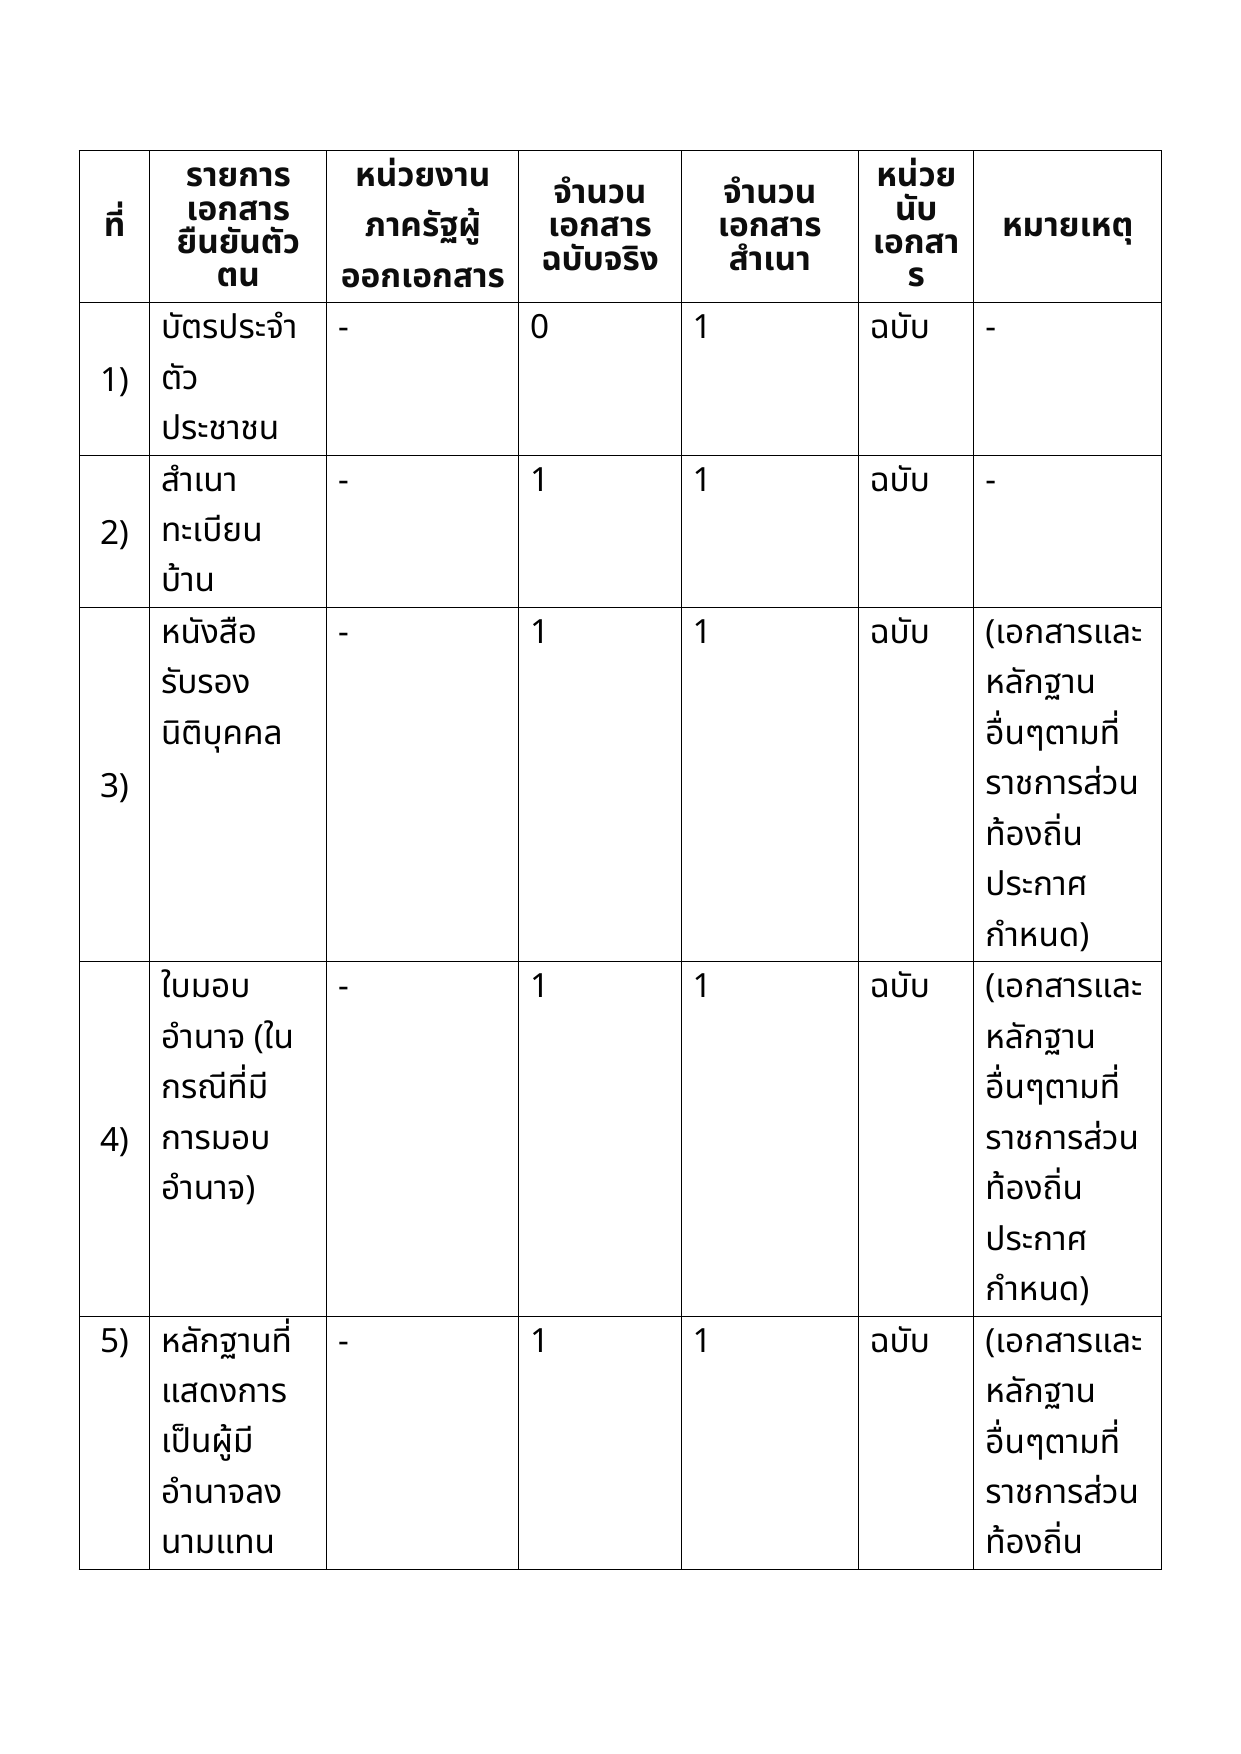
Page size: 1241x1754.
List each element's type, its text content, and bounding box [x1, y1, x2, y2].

table_header จำนวนเอกสาร สำเนา [682, 151, 858, 302]
table_header จำนวนเอกสาร ฉบับจริง [519, 151, 681, 302]
table_cell 1 [519, 608, 681, 961]
table_cell 0 [519, 303, 681, 454]
table_cell หนังสือรับรองนิติบุคคล [150, 608, 326, 961]
table_cell - [974, 303, 1161, 454]
table_cell (เอกสารและหลักฐานอื่นๆตามที่ราชการส่วนท้องถิ่นประกาศกำหนด) [974, 608, 1161, 961]
table_header หน่วยงานภาครัฐผู้ออกเอกสาร [327, 151, 518, 302]
table_cell - [974, 456, 1161, 607]
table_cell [974, 1317, 1161, 1569]
table_cell 2) [80, 456, 149, 607]
table_cell ฉบับ [859, 303, 973, 454]
table_cell 3) [80, 608, 149, 961]
table_header ที่ [80, 151, 149, 302]
table_cell - [327, 608, 518, 961]
table_cell 1 [682, 303, 858, 454]
table_cell 4) [80, 962, 149, 1316]
table_cell 1 [519, 962, 681, 1316]
table_cell 1 [519, 1317, 681, 1569]
table_cell ฉบับ [859, 608, 973, 961]
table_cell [150, 1317, 326, 1569]
table_cell ฉบับ [859, 456, 973, 607]
table_cell 1 [682, 608, 858, 961]
table_cell สำเนาทะเบียนบ้าน [150, 456, 326, 607]
table_header หน่วยนับเอกสาร [859, 151, 973, 302]
table_cell - [327, 456, 518, 607]
table_cell 1 [682, 456, 858, 607]
table_cell - [327, 303, 518, 454]
table_cell ฉบับ [859, 962, 973, 1316]
table_cell 1 [519, 456, 681, 607]
table_cell 5) [80, 1317, 149, 1569]
table_cell - [327, 1317, 518, 1569]
table_cell ฉบับ [859, 1317, 973, 1569]
table_cell 1 [682, 1317, 858, 1569]
table_cell 1) [80, 303, 149, 454]
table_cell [974, 962, 1161, 1316]
table_header หมายเหตุ [974, 151, 1161, 302]
table_cell ใบมอบอำนาจ (ในกรณีที่มีการมอบอำนาจ) [150, 962, 326, 1316]
table_cell บัตรประจำตัวประชาชน [150, 303, 326, 454]
table_header รายการเอกสารยืนยันตัวตน [150, 151, 326, 302]
table_cell 1 [682, 962, 858, 1316]
table_cell - [327, 962, 518, 1316]
